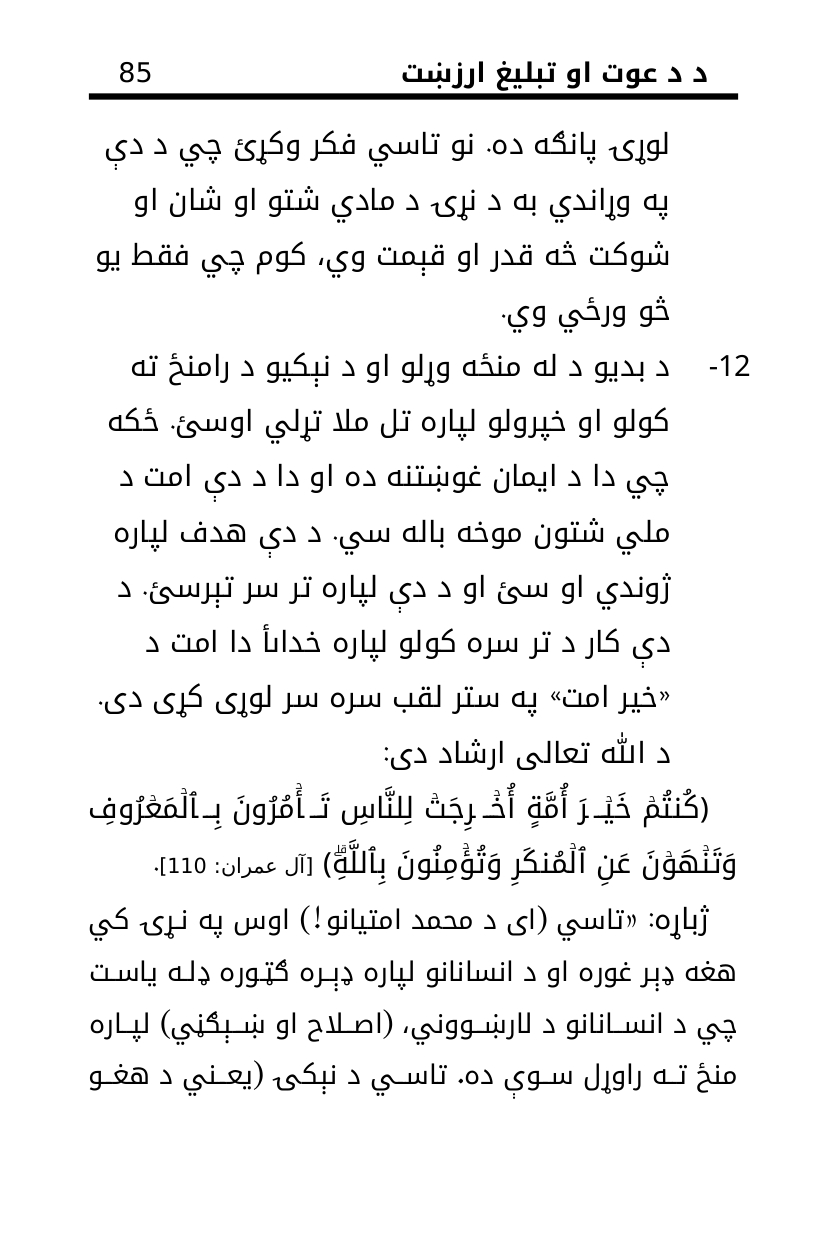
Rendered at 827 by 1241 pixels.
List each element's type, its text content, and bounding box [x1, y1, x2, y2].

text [89, 892, 738, 1101]
text ﴿كُنتُمۡ خَيۡرَ أُمَّةٍ أُخۡرِجَتۡ لِلنَّاسِ تَأۡمُرُونَ بِٱلۡمَعۡرُوفِ وَتَنۡهَوۡنَ عَنِ ٱلۡمُنكَرِ وَتُؤۡمِنُونَ بِٱللَّهِۗ﴾ [آل عمران: 110]. [89, 781, 738, 892]
list د بديو د له منځه وړلو او د نېکيو د رامنځ ته کولو او خپرولو لپاره تل ملا تړلي اوسئ. ځکه چي دا د ايمان غوښتنه ده او دا د دې امت د ملي شتون موخه باله سي. د دې هدف لپاره ژوندي او سئ او د دې لپاره تر سر تېرسئ. د دې كار د تر سره كولو لپاره خداىأ دا امت د «خير امت» په ستر لقب سره سر لوړى كړى دى. د الله تعالى ارشاد دى: [89, 339, 708, 781]
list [89, 117, 708, 339]
